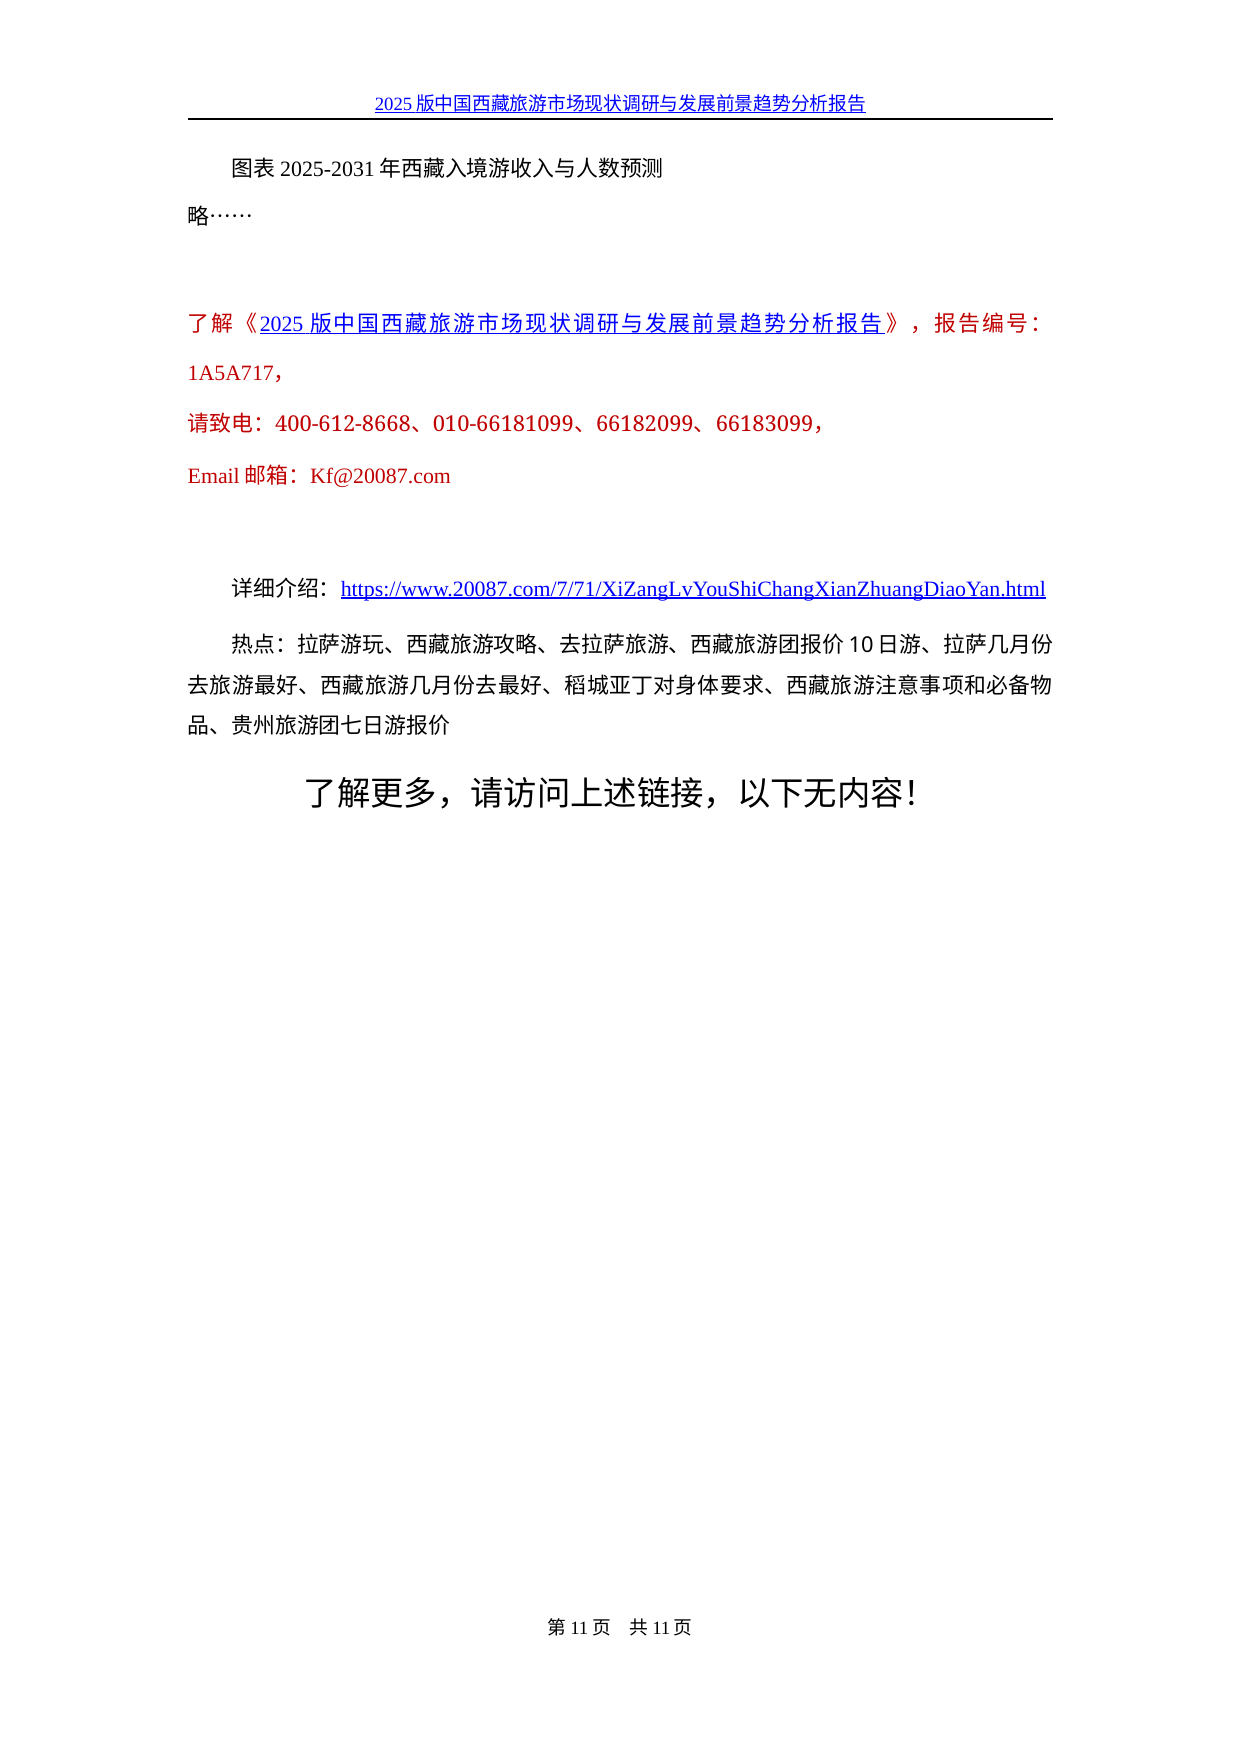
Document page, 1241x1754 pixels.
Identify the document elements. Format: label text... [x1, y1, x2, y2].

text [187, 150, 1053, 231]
text 热点：拉萨游玩、西藏旅游攻略、去拉萨旅游、西藏旅游团报价10日游、拉萨几月份去旅游最好、西藏旅游几月份去最好、稻城亚丁对身体要求、西藏旅游注意事项和必备物品、贵州旅游团七日游报价 [187, 627, 1053, 741]
text 了解《2025版中国西藏旅游市场现状调研与发展前景趋势分析报告》，报告编号：1A5A717， [187, 305, 1053, 387]
title 了解更多，请访问上述链接，以下无内容！ [187, 758, 1053, 823]
text 详细介绍：https://www.20087.com/7/71/XiZangLvYouShiChangXianZhuangDiaoYan.html [187, 570, 1053, 603]
text Email邮箱：Kf@20087.com [187, 457, 1053, 490]
text 请致电：400-612-8668、010-66181099、66182099、66183099， [187, 406, 1053, 438]
